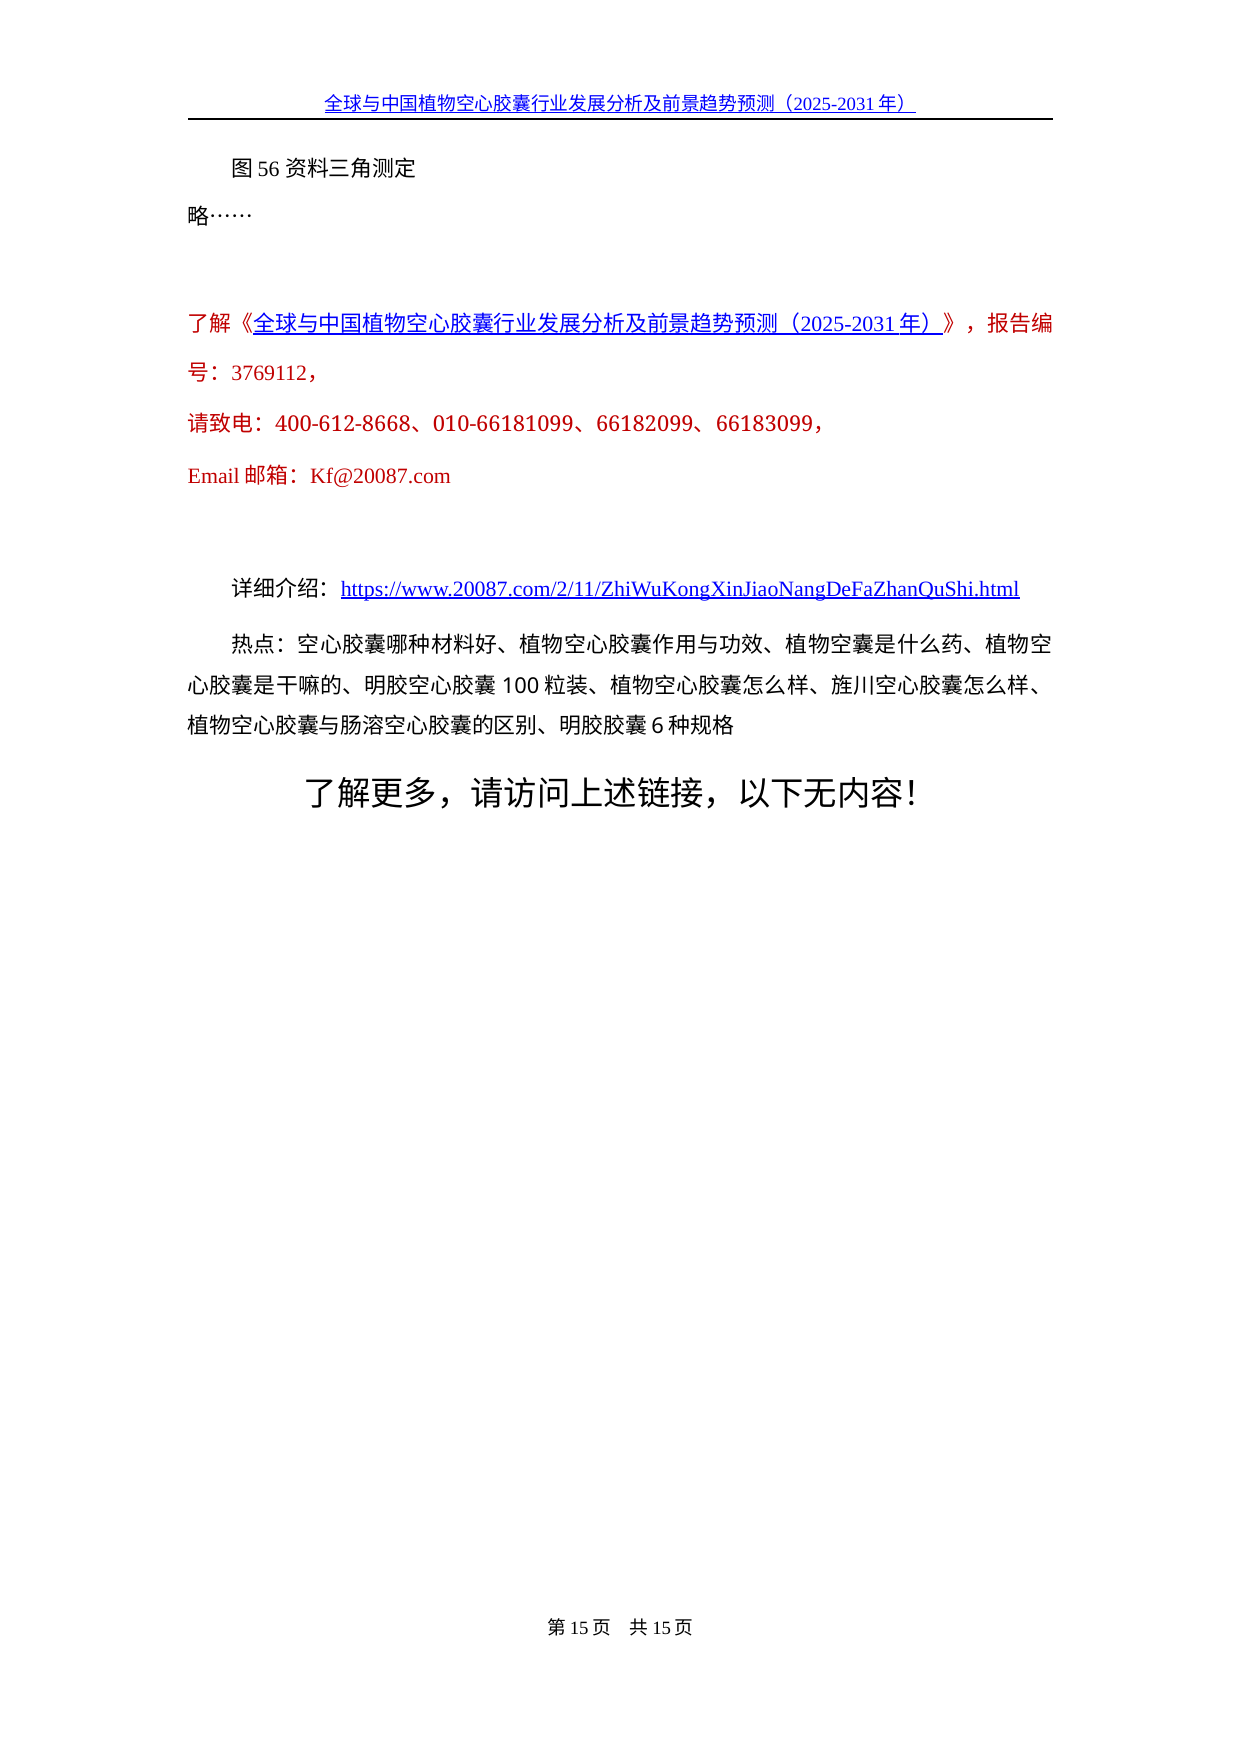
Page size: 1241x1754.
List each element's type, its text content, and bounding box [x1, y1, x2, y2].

text 详细介绍：https://www.20087.com/2/11/ZhiWuKongXinJiaoNangDeFaZhanQuShi.html [187, 570, 1053, 603]
text 请致电：400-612-8668、010-66181099、66182099、66183099， [187, 406, 1053, 438]
text 热点：空心胶囊哪种材料好、植物空心胶囊作用与功效、植物空囊是什么药、植物空心胶囊是干嘛的、明胶空心胶囊100粒装、植物空心胶囊怎么样、旌川空心胶囊怎么样、植物空心胶囊与肠溶空心胶囊的区别、明胶胶囊6种规格 [187, 627, 1053, 741]
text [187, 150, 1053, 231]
text 了解《全球与中国植物空心胶囊行业发展分析及前景趋势预测（2025-2031年）》，报告编号：3769112， [187, 305, 1053, 387]
text Email邮箱：Kf@20087.com [187, 457, 1053, 490]
title 了解更多，请访问上述链接，以下无内容！ [187, 758, 1053, 823]
